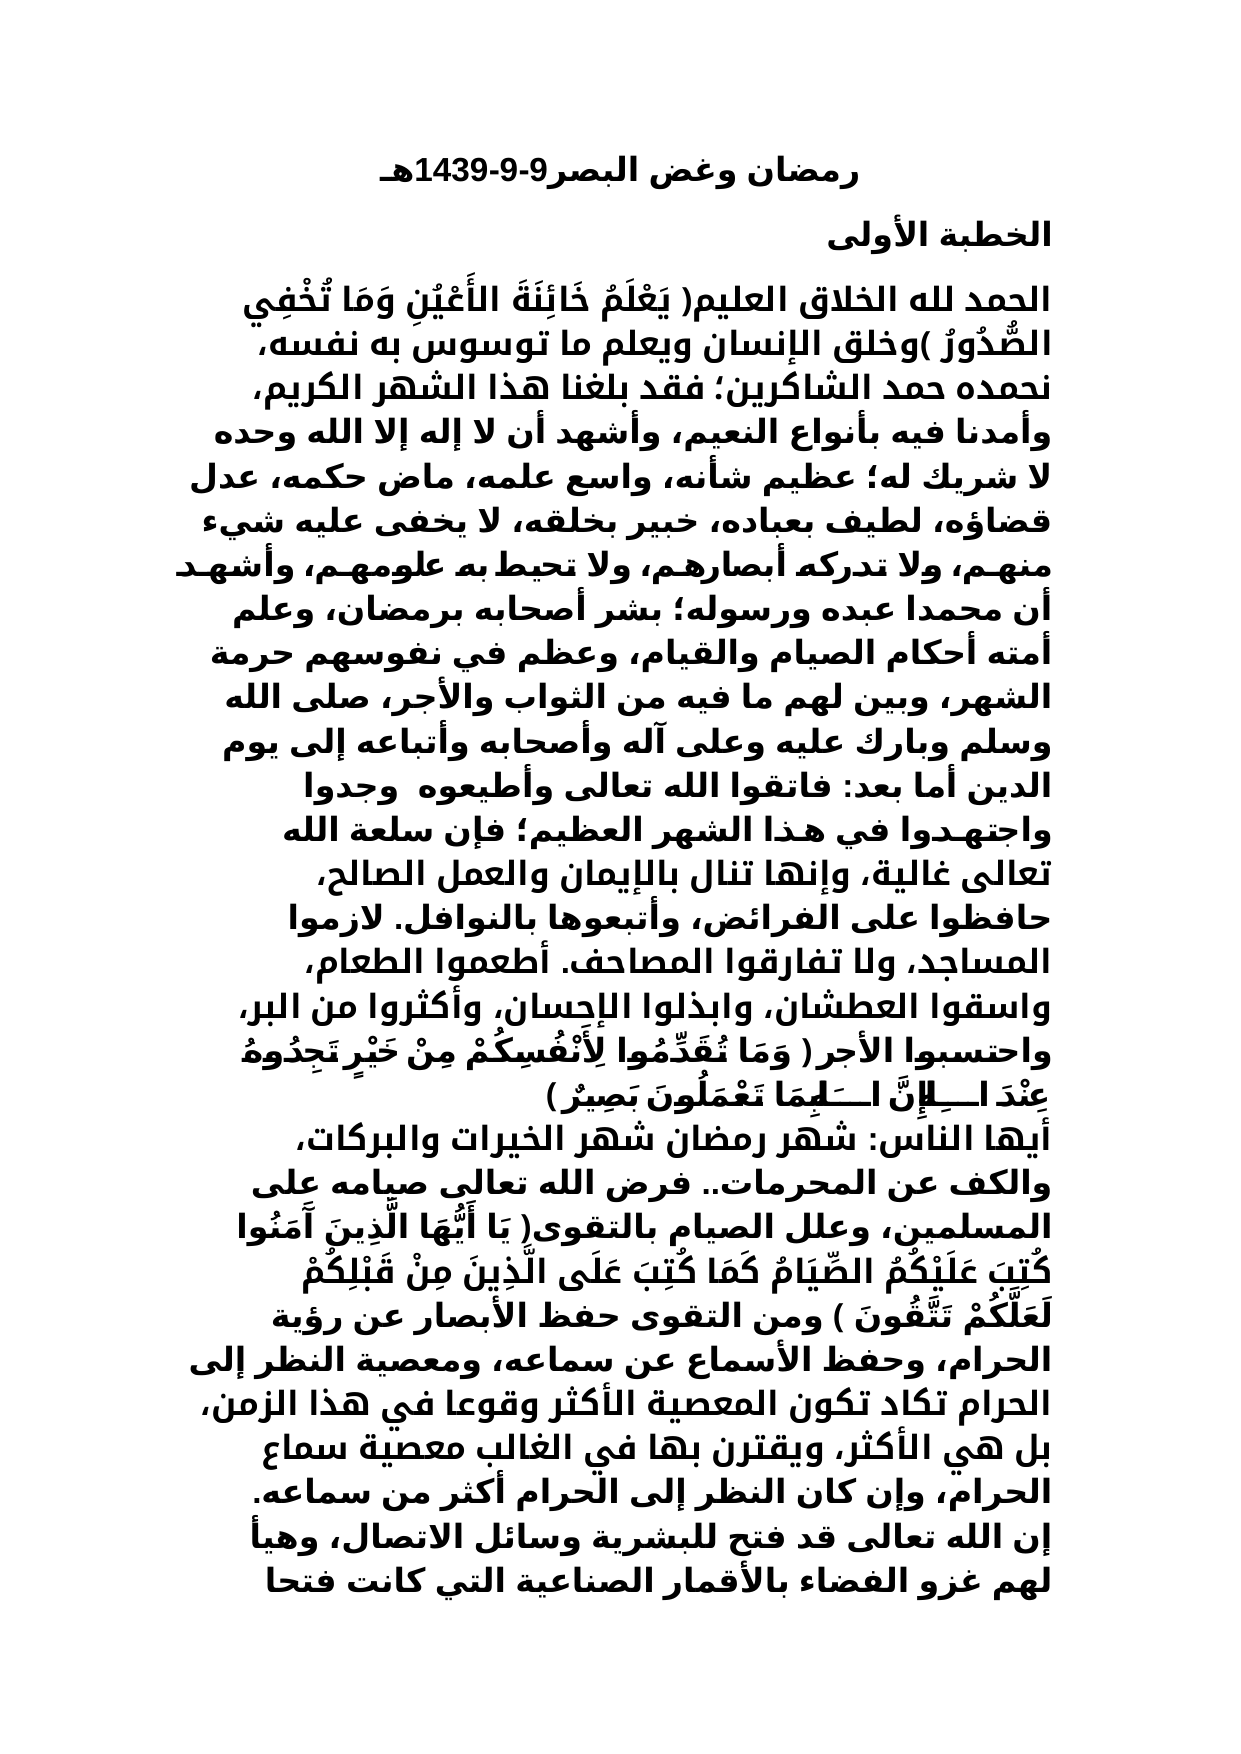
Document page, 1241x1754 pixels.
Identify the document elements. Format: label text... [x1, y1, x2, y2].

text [187, 280, 1053, 1599]
text الخطبة الأولى [187, 215, 1053, 253]
text رمضان وغض البصر9-9-1439هـ [187, 150, 1053, 188]
